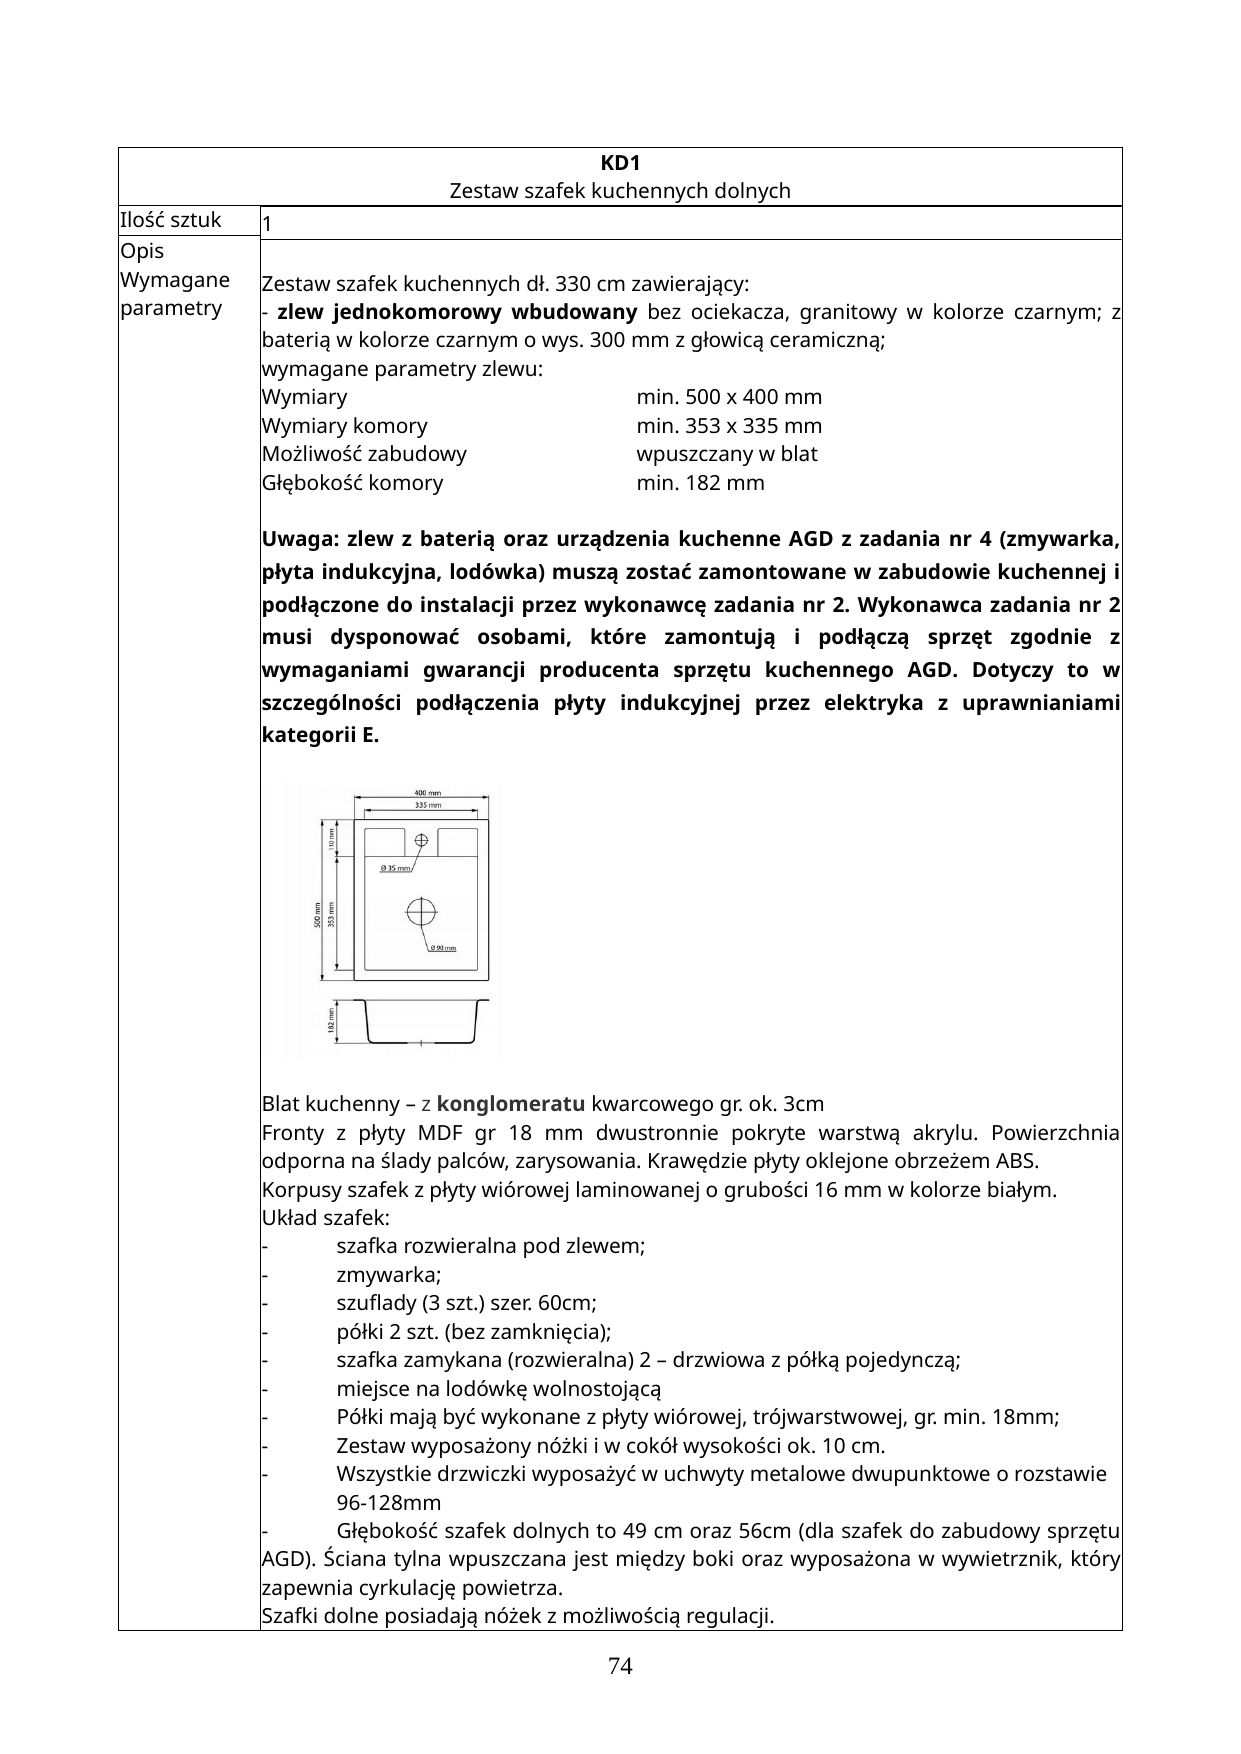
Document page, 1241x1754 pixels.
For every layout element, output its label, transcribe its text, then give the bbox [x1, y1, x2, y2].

picture [261, 781, 553, 1061]
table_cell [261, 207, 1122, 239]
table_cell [119, 236, 260, 1630]
table_cell 1 Zestaw szafek kuchennych dł. 330 cm zawierający: - zlew jednokomorowy wbudowany bez ociekacza, granitowy w kolorze czarnym; z baterią w kolorze czarnym o wys. 300 mm z głowicą ceramiczną; wymagane parametry zlewu: Wymiary min. 500 x 400 mm Wymiary komory min. 353 x 335 mm Możliwość zabudowy wpuszczany w blat Głębokość komory min. 182 mm Uwaga: zlew z baterią oraz urządzenia kuchenne AGD z zadania nr 4 (zmywarka, płyta indukcyjna, lodówka) muszą zostać zamontowane w zabudowie kuchennej i podłączone do instalacji przez wykonawcę zadania nr 2. Wykonawca zadania nr 2 musi dysponować osobami, które zamontują i podłączą sprzęt zgodnie z wymaganiami gwarancji producenta sprzętu kuchennego AGD. Dotyczy to w szczególności podłączenia płyty indukcyjnej przez elektryka z uprawnianiami kategorii E. Blat kuchenny – z konglomeratu kwarcowego gr. ok. 3cm Fronty z płyty MDF gr 18 mm dwustronnie pokryte warstwą akrylu. Powierzchnia odporna na ślady palców, zarysowania. Krawędzie płyty oklejone obrzeżem ABS. Korpusy szafek z płyty wiórowej laminowanej o grubości 16 mm w kolorze białym. Układ szafek: - szafka rozwieralna pod zlewem; - zmywarka; - szuflady (3 szt.) szer. 60cm; - półki 2 szt. (bez zamknięcia); - szafka zamykana (rozwieralna) 2 – drzwiowa z półką pojedynczą; - miejsce na lodówkę wolnostojącą - Półki mają być wykonane z płyty wiórowej, trójwarstwowej, gr. min. 18mm; - Zestaw wyposażony nóżki i w cokół wysokości ok. 10 cm. - Wszystkie drzwiczki wyposażyć w uchwyty metalowe dwupunktowe o rozstawie 96-128mm - Głębokość szafek dolnych to 49 cm oraz 56cm (dla szafek do zabudowy sprzętu AGD). Ściana tylna wpuszczana jest między boki oraz wyposażona w wywietrznik, który zapewnia cyrkulację powietrza. Szafki dolne posiadają nóżek z możliwością regulacji. Szuflady o zwiększonej wytrzymałości na obciążenie (udźwig do 35 kg razem z szufladą). Głębokość szuflady 45 cm z pełnym wysuwem. Szuflady z systemem samodomykającym oraz miękkim domykaniem. Nad blatem należy zamontować panel ścienny laminowany z płyty wiórowej o grubości 8 mm i pokryte laminatem w kolorze białym. Wysokość panelu 60cm. Kolor szafek – jasny dąb. [261, 240, 1122, 1630]
table_header KD1 Zestaw szafek kuchennych dolnych [119, 148, 1122, 204]
table_cell Ilość sztuk [119, 206, 260, 235]
